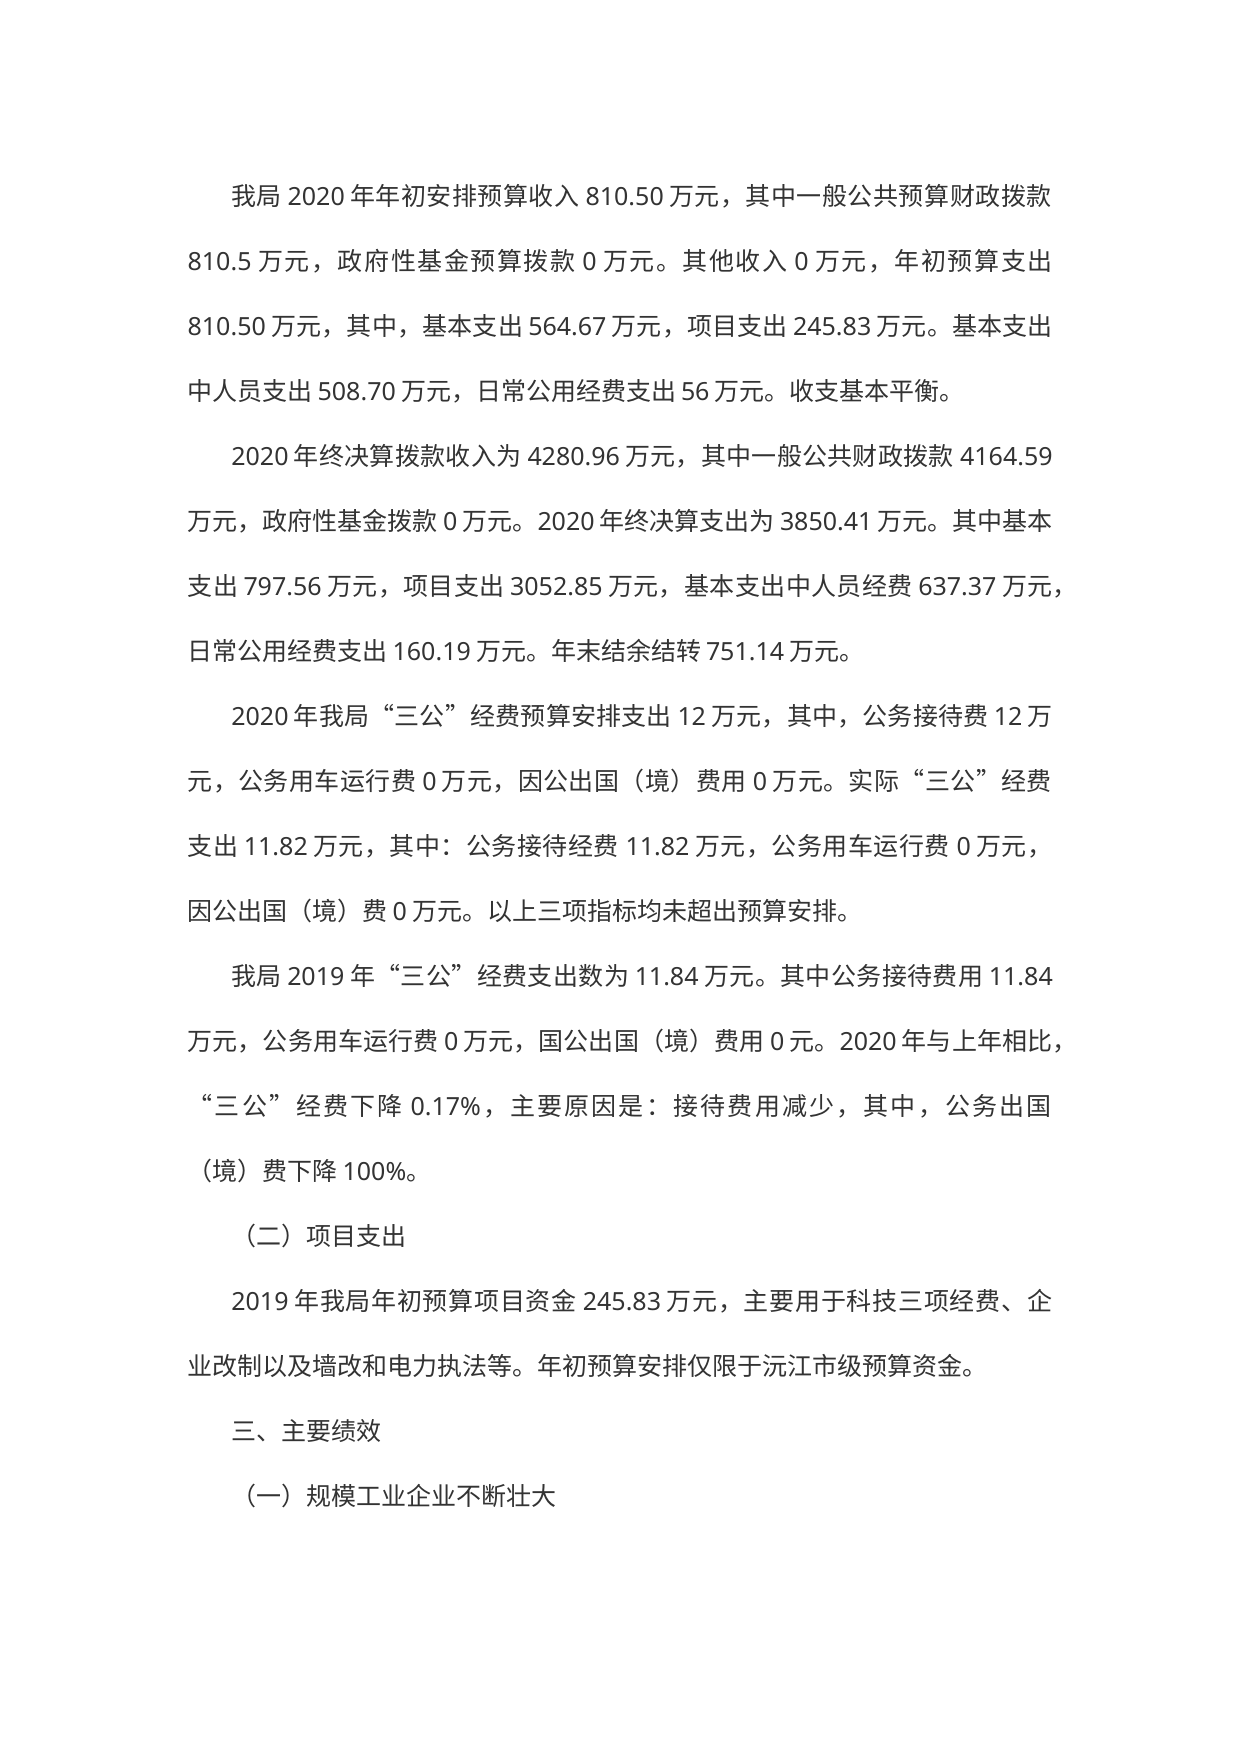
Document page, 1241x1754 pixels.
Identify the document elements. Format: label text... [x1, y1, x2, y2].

text 我局2020年年初安排预算收入810.50万元，其中一般公共预算财政拨款810.5万元，政府性基金预算拨款0万元。其他收入0万元，年初预算支出810.50万元，其中，基本支出564.67万元，项目支出245.83万元。基本支出中人员支出508.70万元，日常公用经费支出56万元。收支基本平衡。 [187, 162, 1053, 422]
text 2019年我局年初预算项目资金245.83万元，主要用于科技三项经费、企业改制以及墙改和电力执法等。年初预算安排仅限于沅江市级预算资金。 [187, 1267, 1053, 1397]
text （一）规模工业企业不断壮大 [187, 1462, 1053, 1527]
text 我局2019年“三公”经费支出数为11.84万元。其中公务接待费用11.84万元，公务用车运行费0万元，国公出国（境）费用0元。2020年与上年相比，“三公”经费下降0.17%，主要原因是：接待费用减少，其中，公务出国（境）费下降100%。 [187, 942, 1053, 1202]
text 2020年我局“三公”经费预算安排支出12万元，其中，公务接待费12万元，公务用车运行费0万元，因公出国（境）费用0万元。实际“三公”经费支出11.82万元，其中：公务接待经费11.82万元，公务用车运行费 0万元，因公出国（境）费0万元。以上三项指标均未超出预算安排。 [187, 682, 1053, 942]
text 三、主要绩效 [187, 1397, 1053, 1462]
text （二）项目支出 [187, 1202, 1053, 1267]
text 2020年终决算拨款收入为4280.96万元，其中一般公共财政拨款4164.59万元，政府性基金拨款0万元。2020年终决算支出为3850.41万元。其中基本支出797.56万元，项目支出3052.85万元，基本支出中人员经费637.37万元，日常公用经费支出160.19万元。年末结余结转751.14万元。 [187, 422, 1053, 682]
